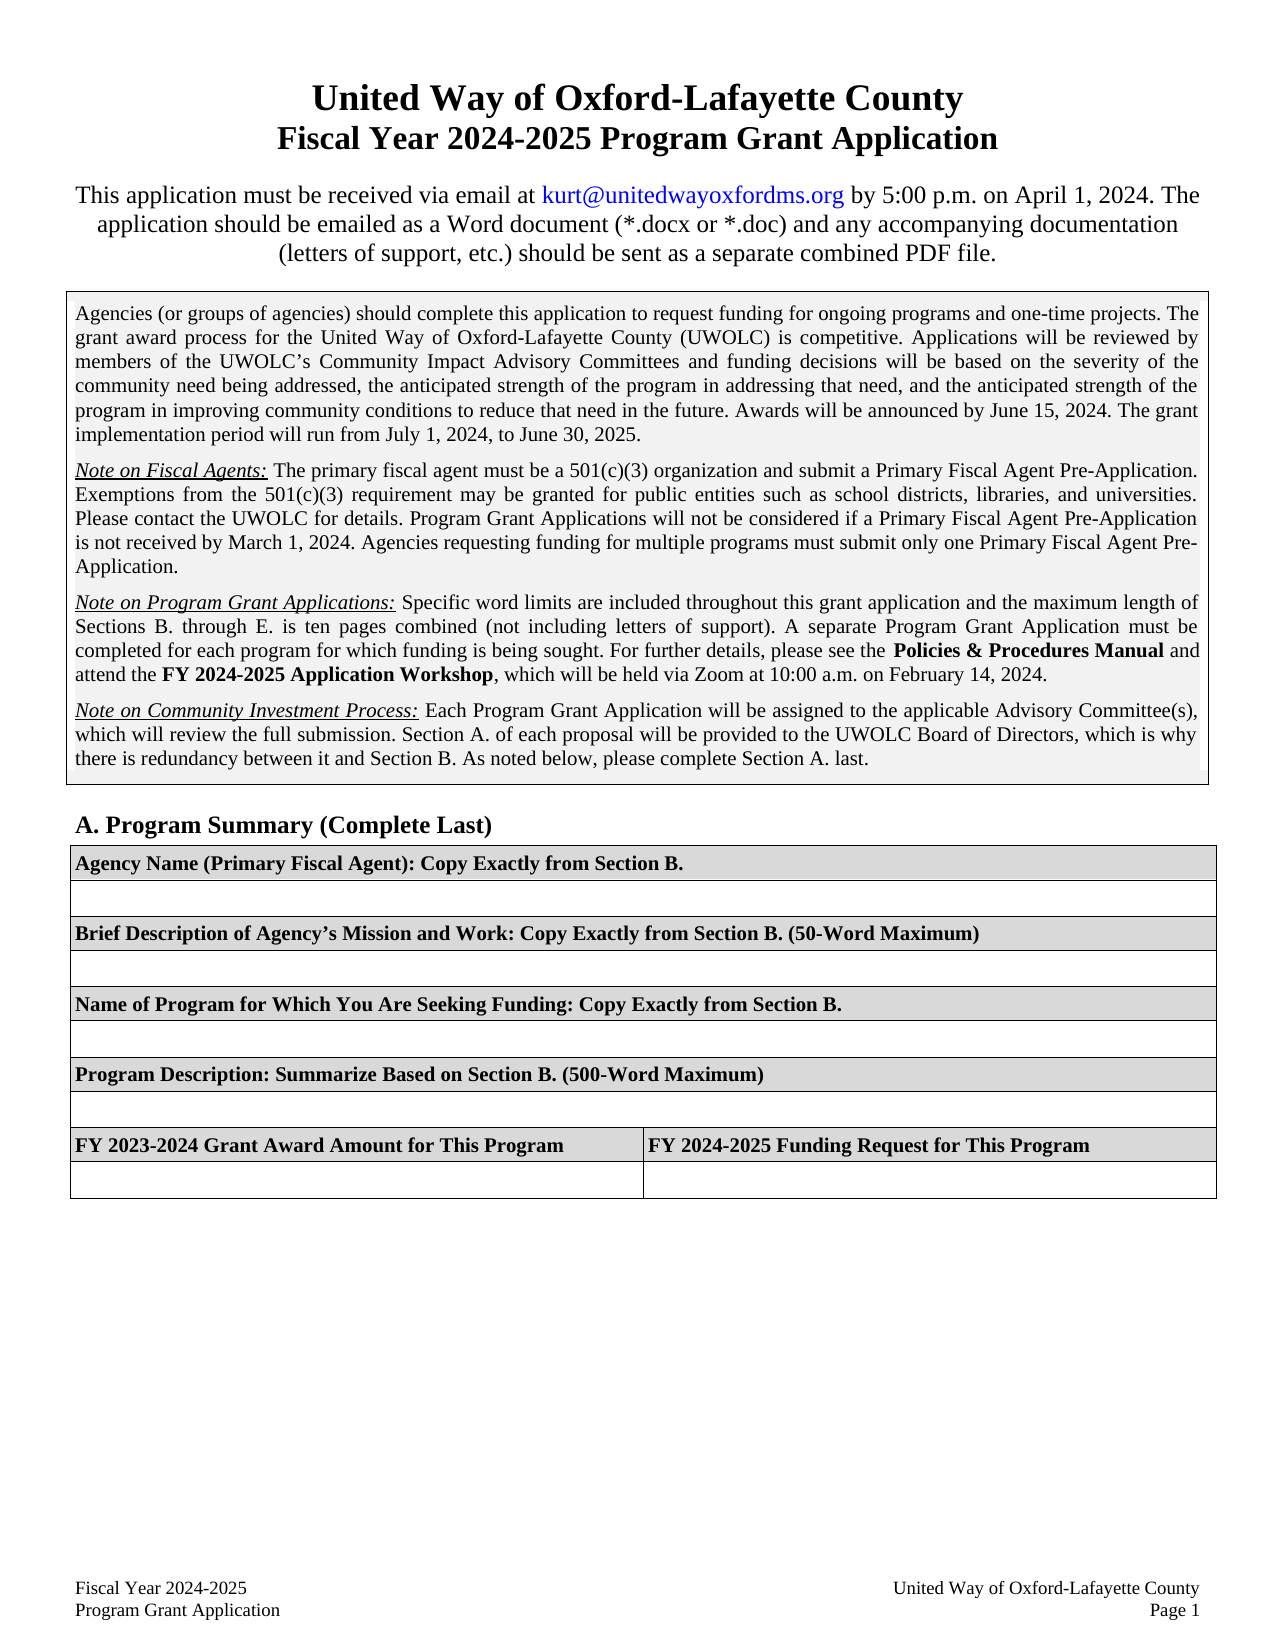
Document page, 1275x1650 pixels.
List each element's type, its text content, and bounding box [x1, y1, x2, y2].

table_cell Brief Description of Agency’s Mission and Work: Copy Exactly from Section B. (50-Word Maximum) [71, 917, 1216, 950]
table_cell [71, 1092, 1216, 1127]
table_cell [644, 1162, 1216, 1197]
table_cell [71, 1162, 643, 1197]
text This application must be received via email at kurt@unitedwayoxfordms.org by 5:00 p.m. on April 1, 2024. The application should be emailed as a Word document (*.docx or *.doc) and any accompanying documentation (letters of support, etc.) should be sent as a separate combined PDF file. [75, 181, 1200, 267]
table_cell Program Description: Summarize Based on Section B. (500-Word Maximum) [71, 1058, 1216, 1091]
table_cell FY 2023-2024 Grant Award Amount for This Program [71, 1128, 643, 1161]
table_cell FY 2024-2025 Funding Request for This Program [644, 1128, 1216, 1161]
table_header Agency Name (Primary Fiscal Agent): Copy Exactly from Section B. [71, 846, 1216, 879]
text Note on Fiscal Agents: The primary fiscal agent must be a 501(c)(3) organization and submit a Primary Fiscal Agent Pre-Application. Exemptions from the 501(c)(3) requirement may be granted for public entities such as school districts, libraries, and universities. Please contact the UWOLC for details. Program Grant Applications will not be considered if a Primary Fiscal Agent Pre-Application is not received by March 1, 2024. Agencies requesting funding for multiple programs must submit only one Primary Fiscal Agent Pre-Application. [75, 458, 1200, 578]
table_cell [71, 881, 1216, 916]
table_cell [71, 1021, 1216, 1057]
text Note on Program Grant Applications: Specific word limits are included throughout this grant application and the maximum length of Sections B. through E. is ten pages combined (not including letters of support). A separate Program Grant Application must be completed for each program for which funding is being sought. For further details, please see the Policies & Procedures Manual and attend the FY 2024-2025 Application Workshop, which will be held via Zoom at 10:00 a.m. on February 14, 2024. [75, 590, 1200, 686]
text Agencies (or groups of agencies) should complete this application to request funding for ongoing programs and one-time projects. The grant award process for the United Way of Oxford-Lafayette County (UWOLC) is competitive. Applications will be reviewed by members of the UWOLC’s Community Impact Advisory Committees and funding decisions will be based on the severity of the community need being addressed, the anticipated strength of the program in addressing that need, and the anticipated strength of the program in improving community conditions to reduce that need in the future. Awards will be announced by June 15, 2024. The grant implementation period will run from July 1, 2024, to June 30, 2025. [75, 301, 1200, 446]
table_cell Name of Program for Which You Are Seeking Funding: Copy Exactly from Section B. [71, 987, 1216, 1020]
subtitle A. Program Summary (Complete Last) [75, 810, 1200, 839]
table_cell [71, 951, 1216, 986]
subtitle United Way of Oxford-Lafayette County Fiscal Year 2024-2025 Program Grant Application [75, 75, 1200, 156]
text Note on Community Investment Process: Each Program Grant Application will be assigned to the applicable Advisory Committee(s), which will review the full submission. Section A. of each proposal will be provided to the UWOLC Board of Directors, which is why there is redundancy between it and Section B. As noted below, please complete Section A. last. [75, 698, 1200, 767]
